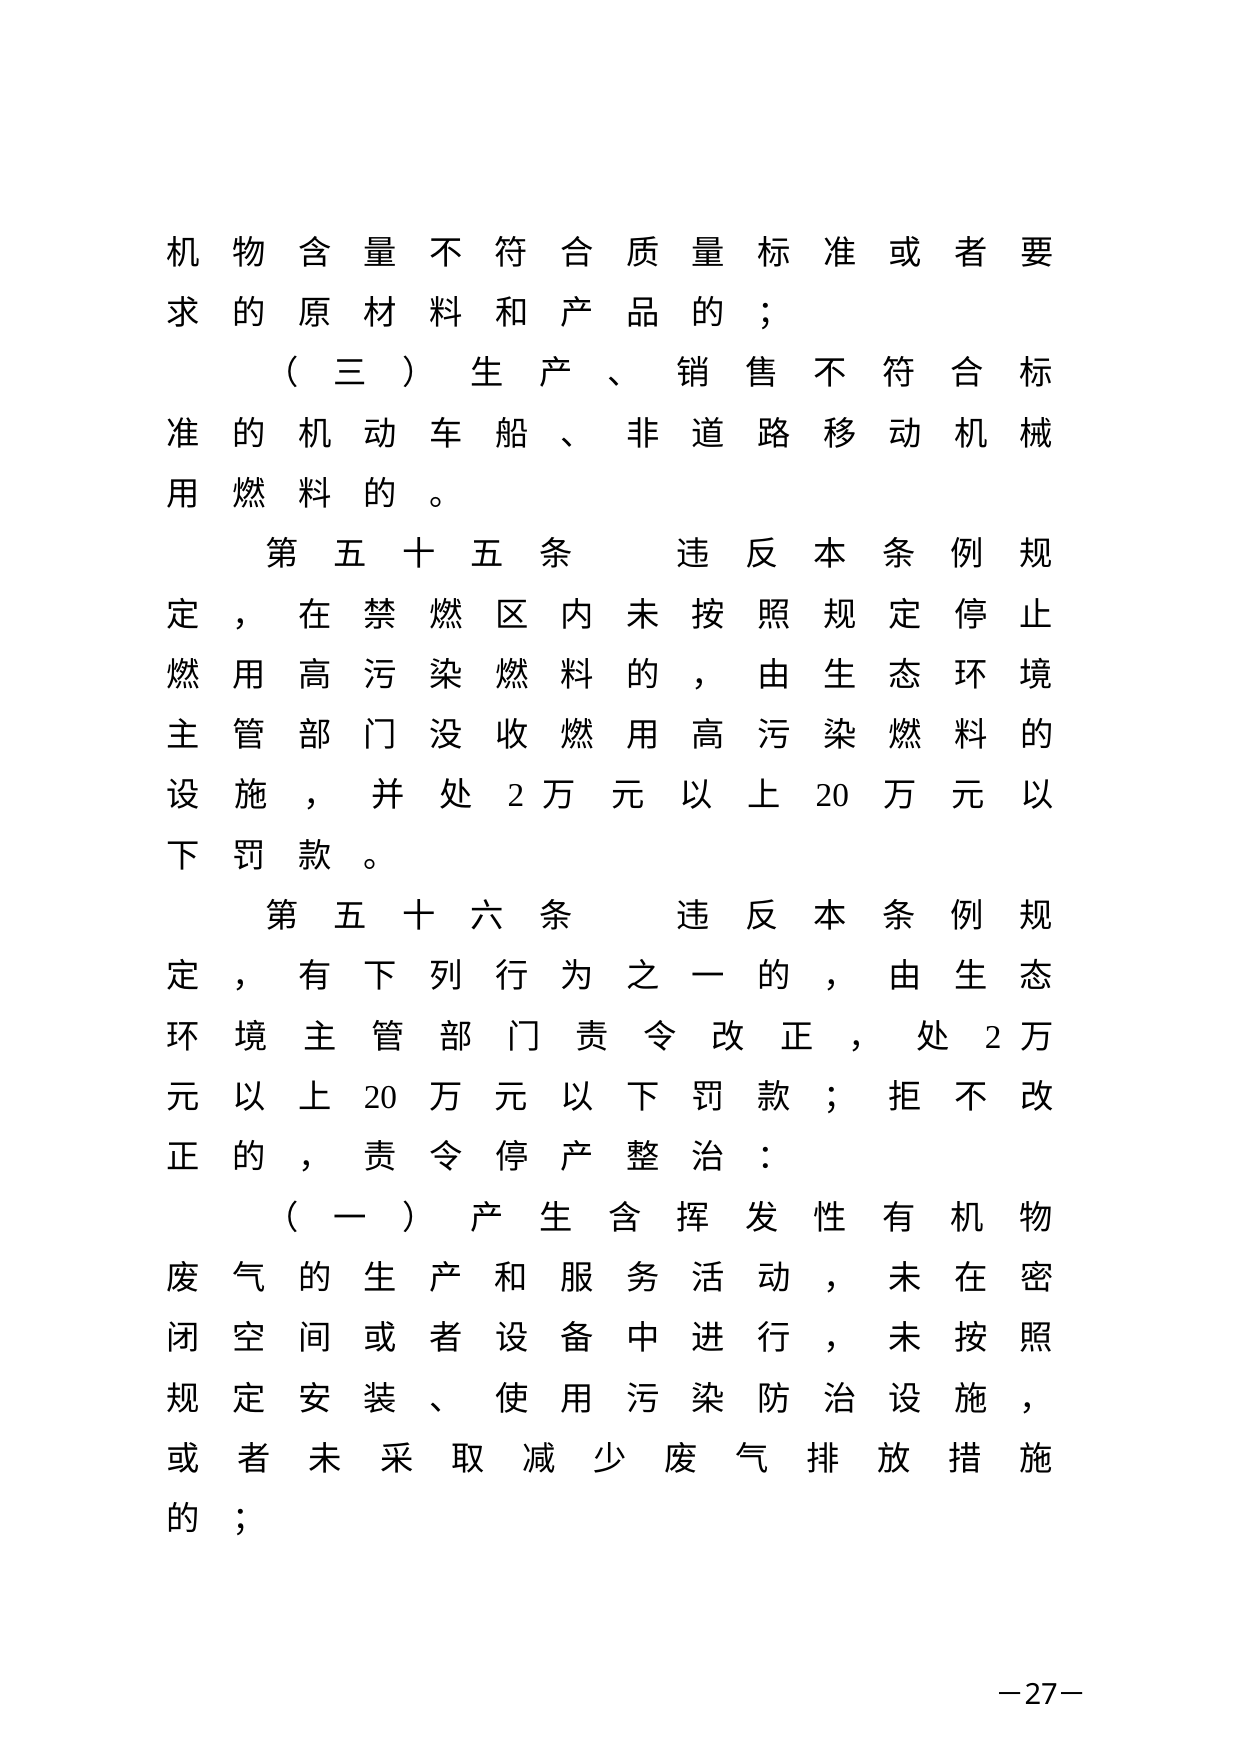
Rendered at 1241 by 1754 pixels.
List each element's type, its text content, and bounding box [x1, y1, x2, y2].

text （一）产生含挥发性有机物废气的生产和服务活动，未在密闭空间或者设备中进行，未按照规定安装、使用污染防治设施，或者未采取减少废气排放措施的； [167, 1184, 1085, 1546]
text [167, 219, 1085, 340]
text 第五十五条 违反本条例规定，在禁燃区内未按照规定停止燃用高污染燃料的，由生态环境主管部门没收燃用高污染燃料的设施，并处2万元以上20万元以下罚款。 [167, 521, 1085, 883]
text 第五十六条 违反本条例规定，有下列行为之一的，由生态环境主管部门责令改正，处2万元以上20万元以下罚款；拒不改正的，责令停产整治： [167, 883, 1085, 1184]
text （三）生产、销售不符合标准的机动车船、非道路移动机械用燃料的。 [167, 340, 1085, 521]
